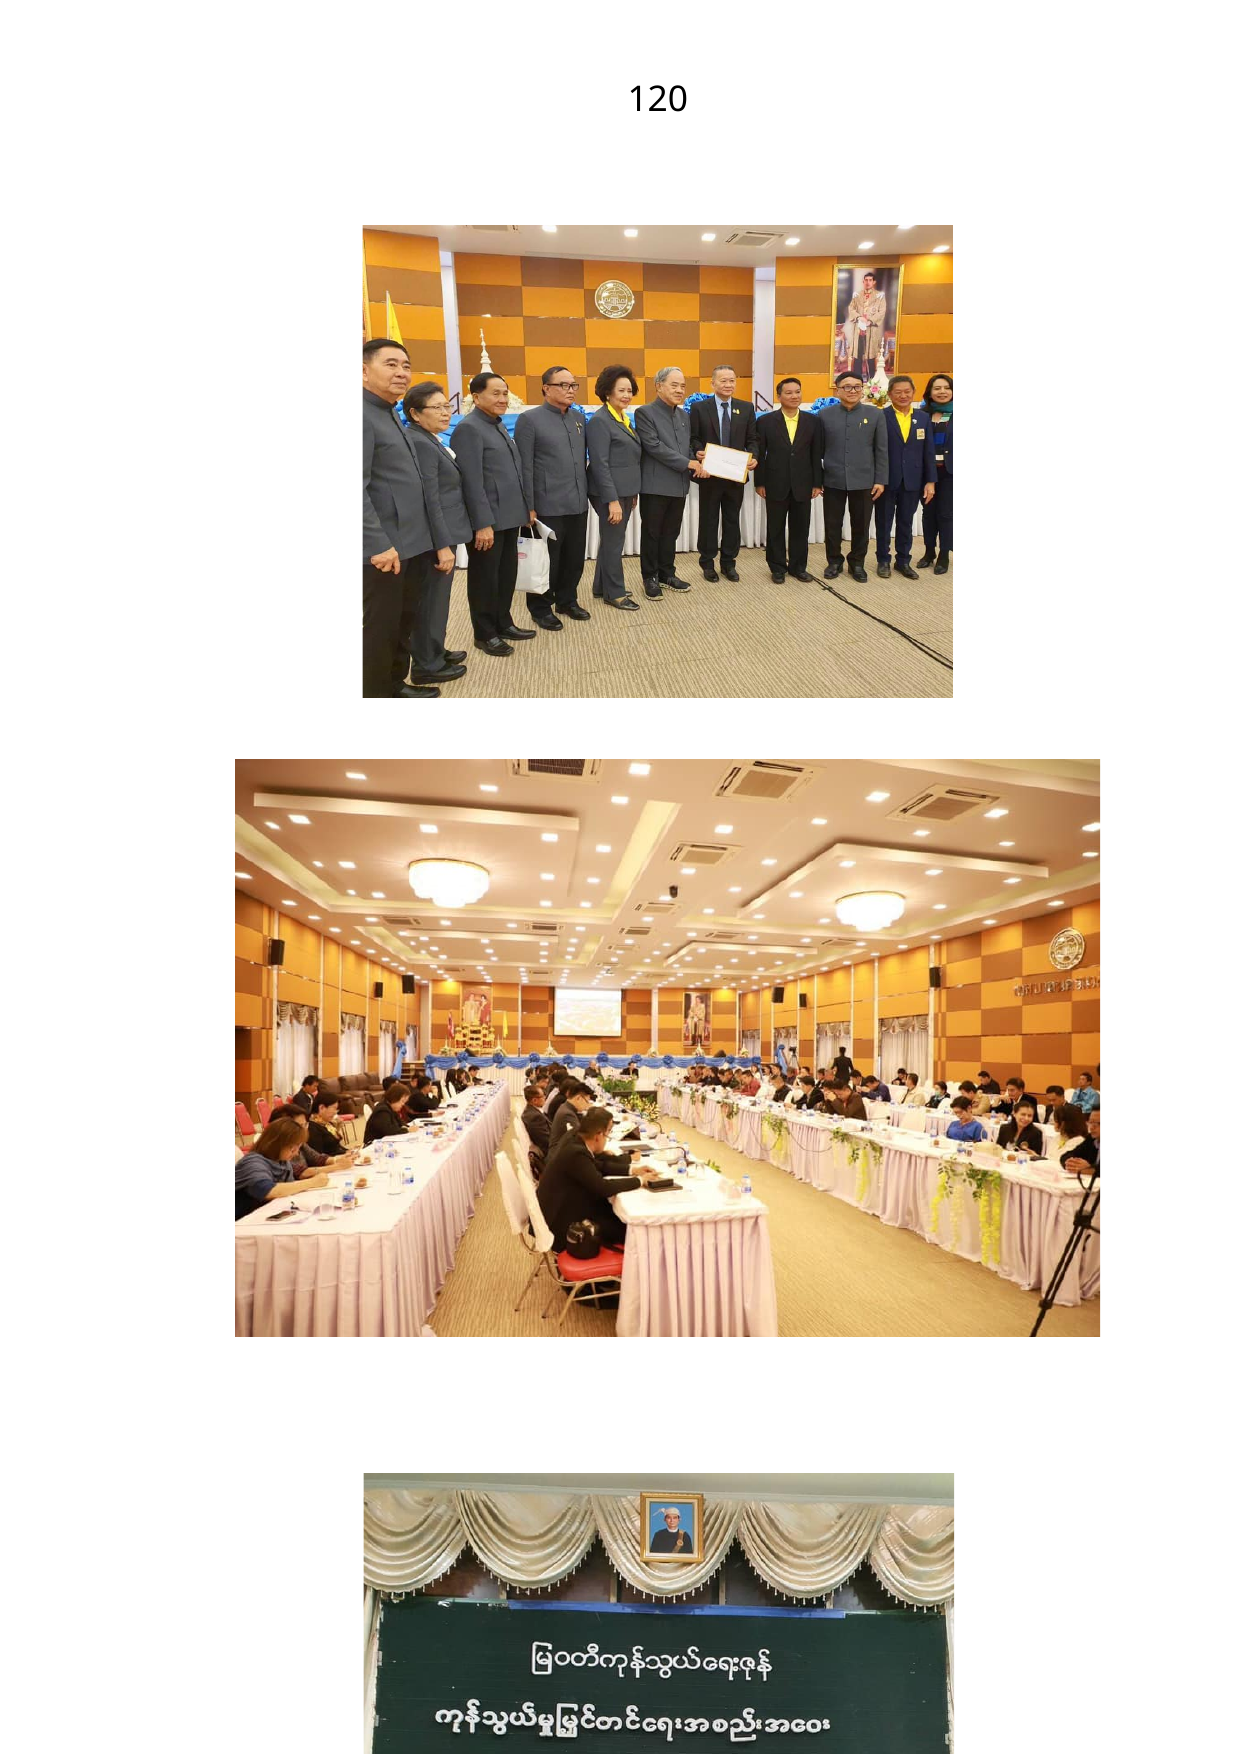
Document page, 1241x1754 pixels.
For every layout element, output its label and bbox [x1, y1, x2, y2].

picture [363, 1473, 955, 1754]
picture [362, 225, 953, 698]
picture [235, 759, 1101, 1337]
